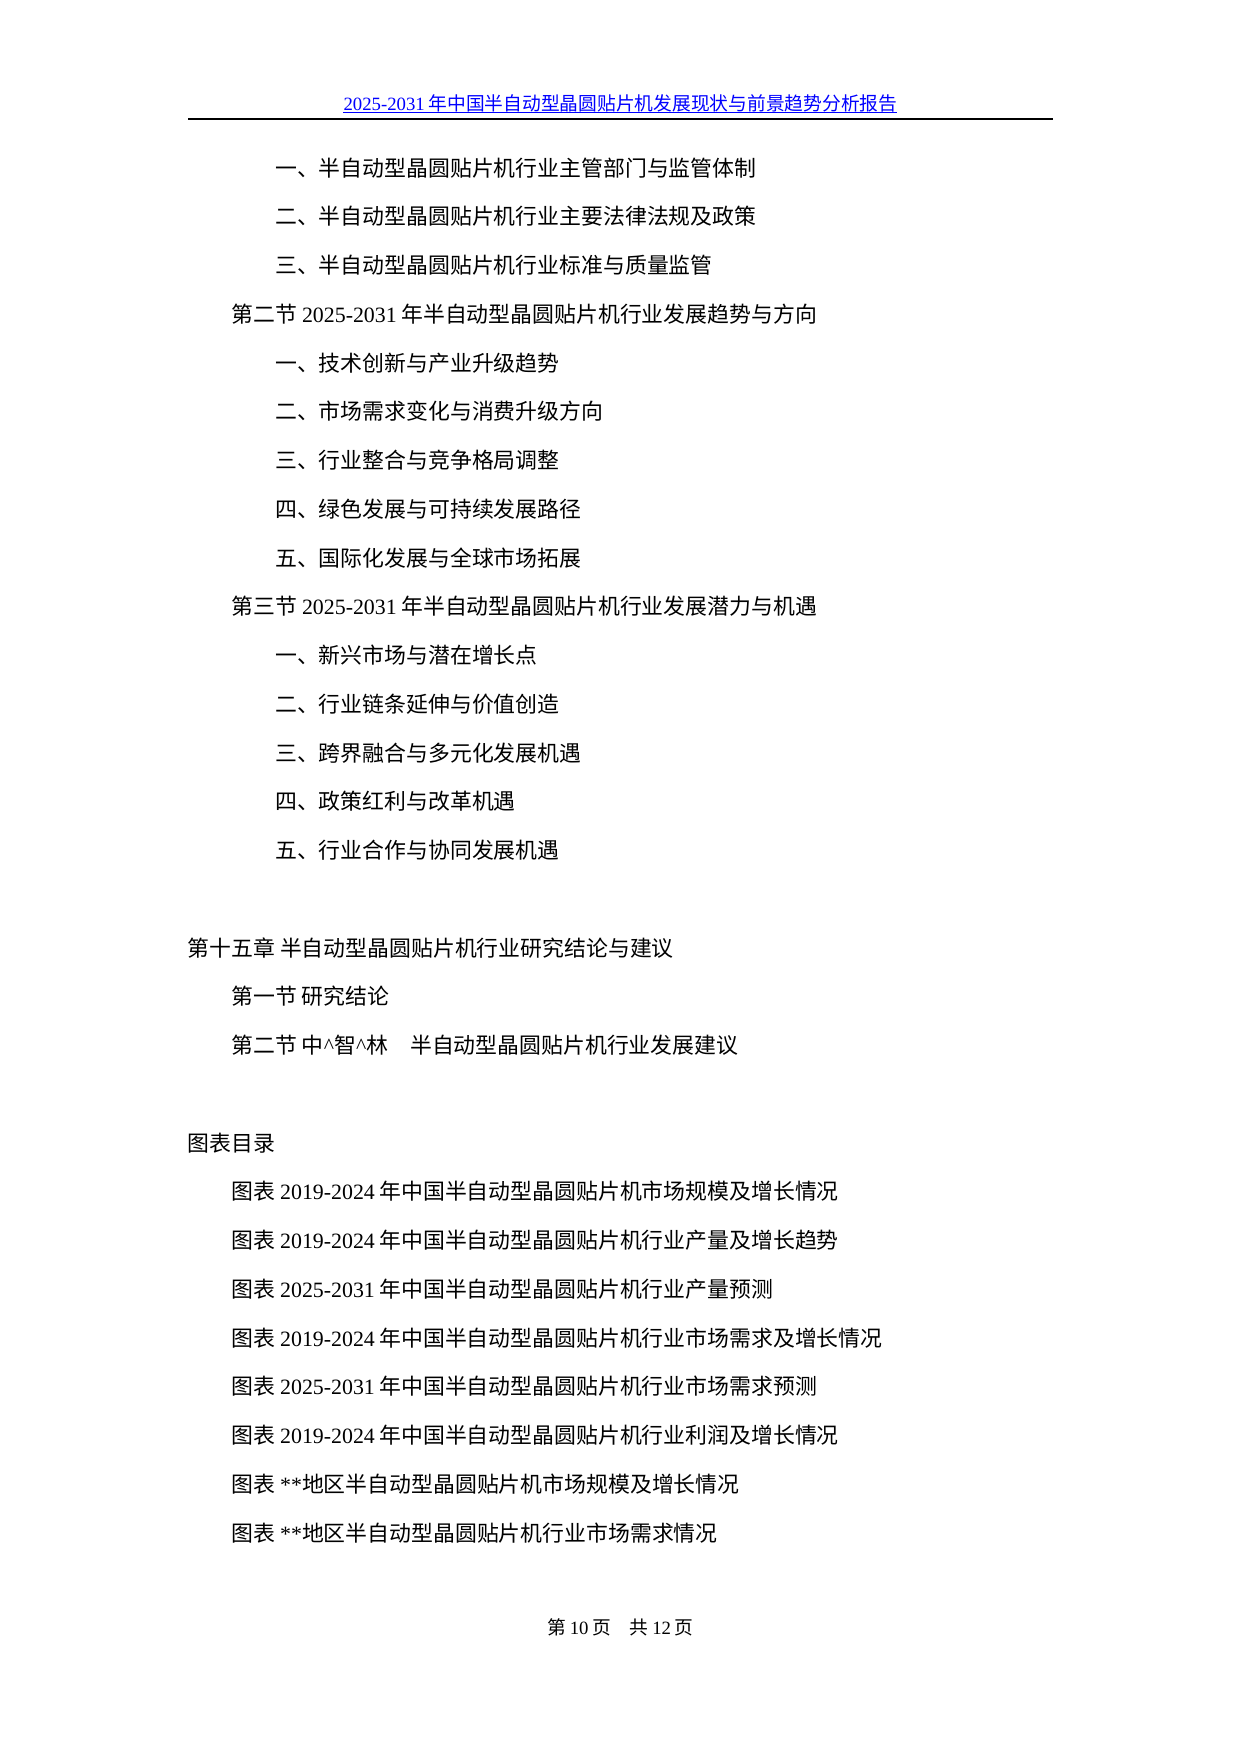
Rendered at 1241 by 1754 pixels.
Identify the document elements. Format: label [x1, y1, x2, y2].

text [187, 150, 1053, 1548]
